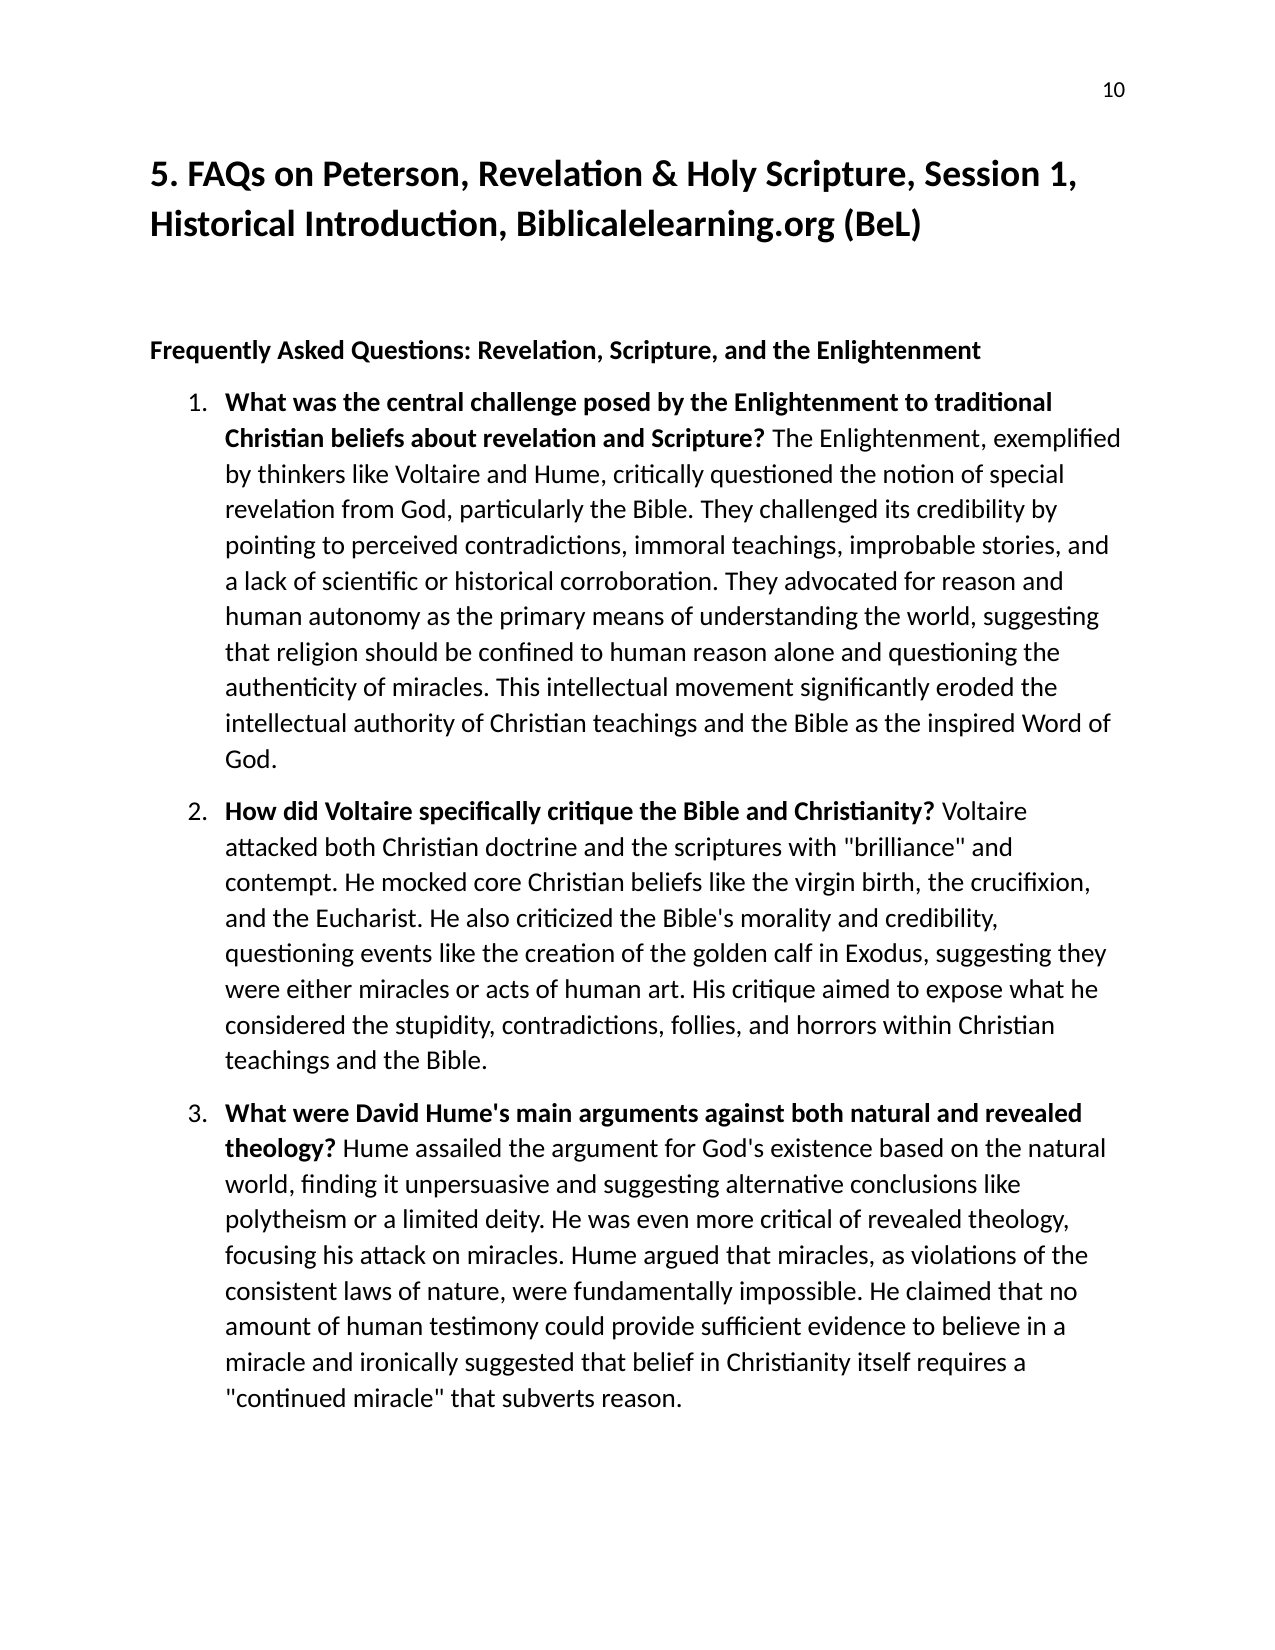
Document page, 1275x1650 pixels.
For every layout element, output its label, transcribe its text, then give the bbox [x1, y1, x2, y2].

list How did Voltaire specifically critique the Bible and Christianity? Voltaire attacked both Christian doctrine and the scriptures with "brilliance" and contempt. He mocked core Christian beliefs like the virgin birth, the crucifixion, and the Eucharist. He also criticized the Bible's morality and credibility, questioning events like the creation of the golden calf in Exodus, suggesting they were either miracles or acts of human art. His critique aimed to expose what he considered the stupidity, contradictions, follies, and horrors within Christian teachings and the Bible. [187, 794, 1125, 1076]
list What were David Hume's main arguments against both natural and revealed theology? Hume assailed the argument for God's existence based on the natural world, finding it unpersuasive and suggesting alternative conclusions like polytheism or a limited deity. He was even more critical of revealed theology, focusing his attack on miracles. Hume argued that miracles, as violations of the consistent laws of nature, were fundamentally impossible. He claimed that no amount of human testimony could provide sufficient evidence to believe in a miracle and ironically suggested that belief in Christianity itself requires a "continued miracle" that subverts reason. [187, 1096, 1125, 1414]
text 5. FAQs on Peterson, Revelation & Holy Scripture, Session 1, Historical Introduction, Biblicalelearning.org (BeL) Top of Form [150, 150, 1125, 314]
list What was the central challenge posed by the Enlightenment to traditional Christian beliefs about revelation and Scripture? The Enlightenment, exemplified by thinkers like Voltaire and Hume, critically questioned the notion of special revelation from God, particularly the Bible. They challenged its credibility by pointing to perceived contradictions, immoral teachings, improbable stories, and a lack of scientific or historical corroboration. They advocated for reason and human autonomy as the primary means of understanding the world, suggesting that religion should be confined to human reason alone and questioning the authenticity of miracles. This intellectual movement significantly eroded the intellectual authority of Christian teachings and the Bible as the inspired Word of God. [187, 386, 1125, 775]
text Frequently Asked Questions: Revelation, Scripture, and the Enlightenment [150, 333, 1125, 366]
